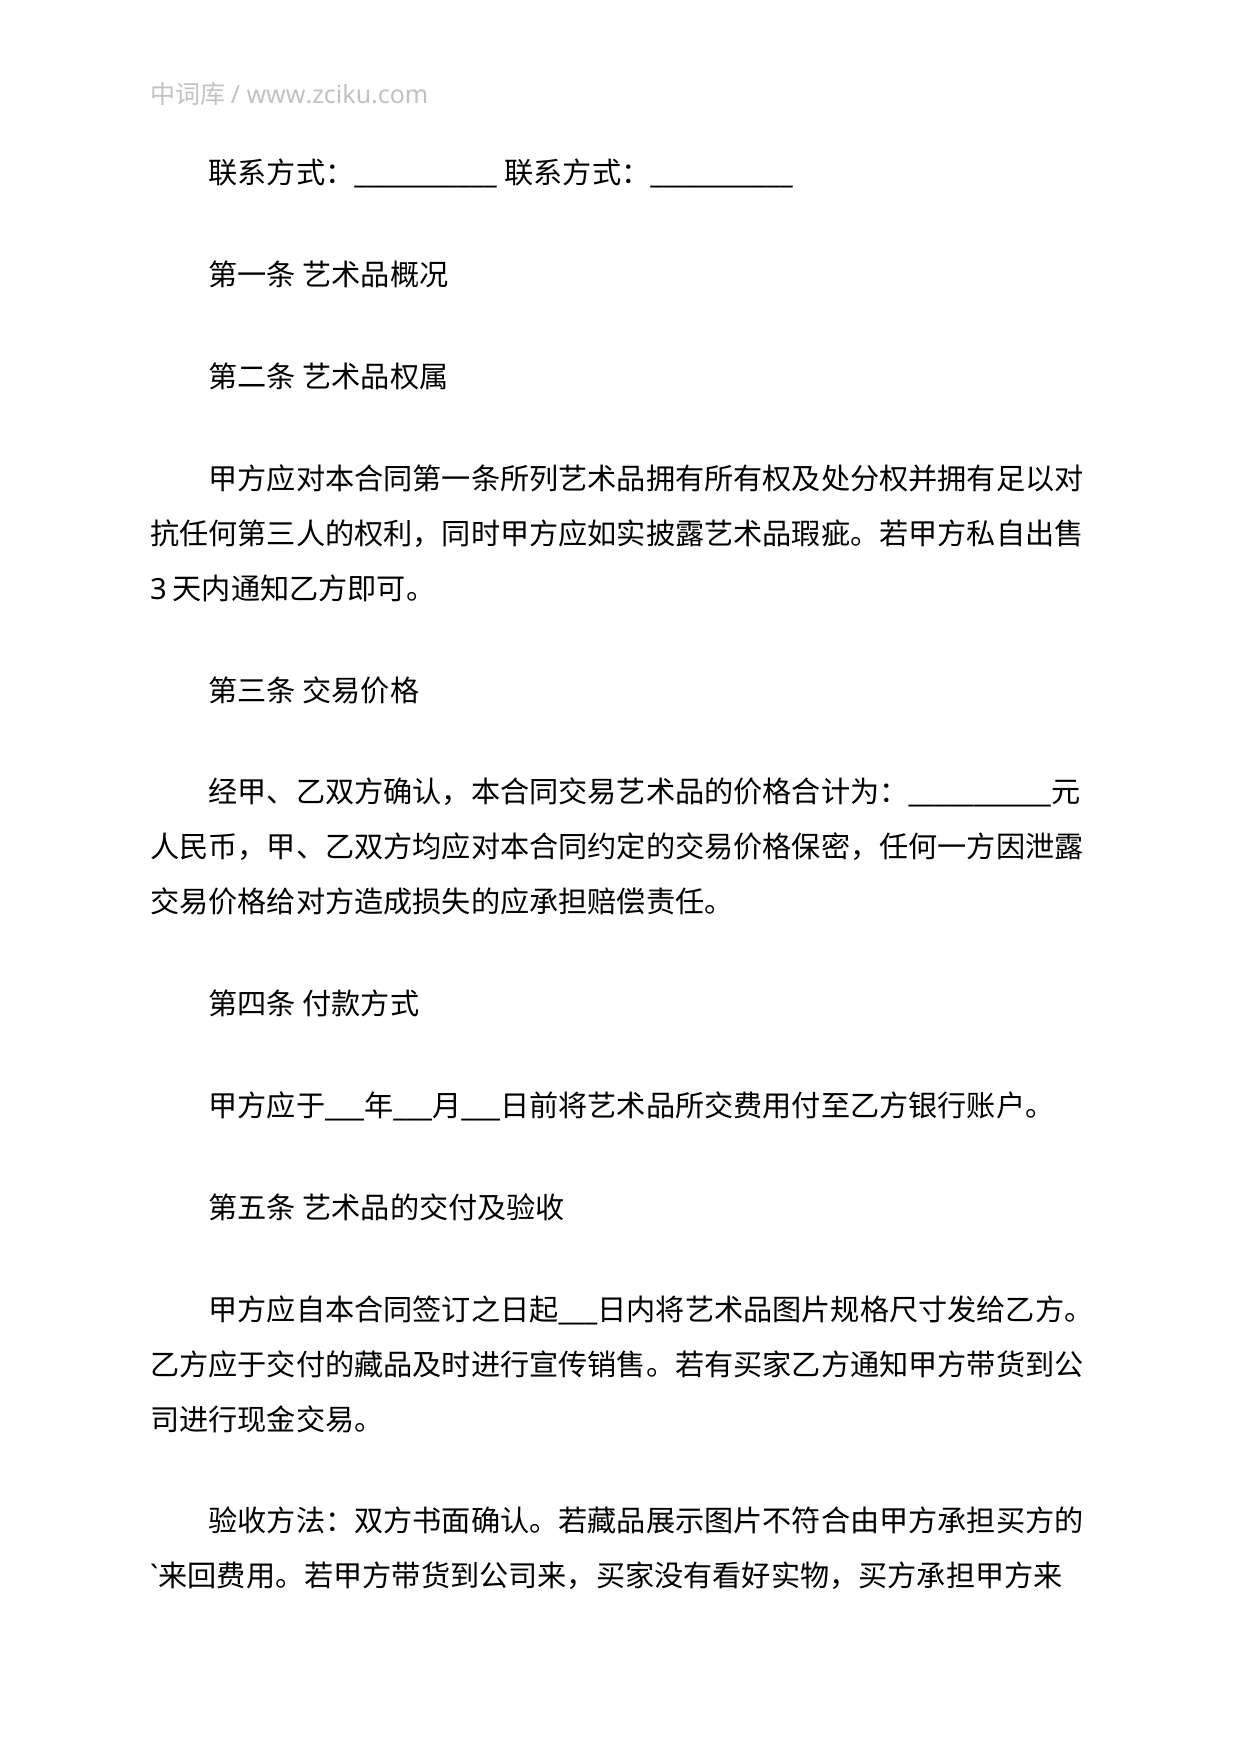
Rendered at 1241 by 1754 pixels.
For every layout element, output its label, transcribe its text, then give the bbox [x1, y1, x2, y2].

text 经甲、乙双方确认，本合同交易艺术品的价格合计为：___________元人民币，甲、乙双方均应对本合同约定的交易价格保密，任何一方因泄露交易价格给对方造成损失的应承担赔偿责任。 [150, 769, 1090, 921]
text 第五条 艺术品的交付及验收 [150, 1184, 1090, 1227]
text 甲方应于___年___月___日前将艺术品所交费用付至乙方银行账户。 [150, 1082, 1090, 1125]
text 第二条 艺术品权属 [150, 354, 1090, 396]
text 甲方应自本合同签订之日起___日内将艺术品图片规格尺寸发给乙方。乙方应于交付的藏品及时进行宣传销售。若有买家乙方通知甲方带货到公司进行现金交易。 [150, 1286, 1090, 1438]
text 第四条 付款方式 [150, 981, 1090, 1023]
text 第一条 艺术品概况 [150, 252, 1090, 294]
text 第三条 交易价格 [150, 667, 1090, 709]
text 联系方式：___________ 联系方式：___________ [150, 150, 1090, 192]
text 甲方应对本合同第一条所列艺术品拥有所有权及处分权并拥有足以对抗任何第三人的权利，同时甲方应如实披露艺术品瑕疵。若甲方私自出售3天内通知乙方即可。 [150, 456, 1090, 608]
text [150, 1498, 1090, 1595]
